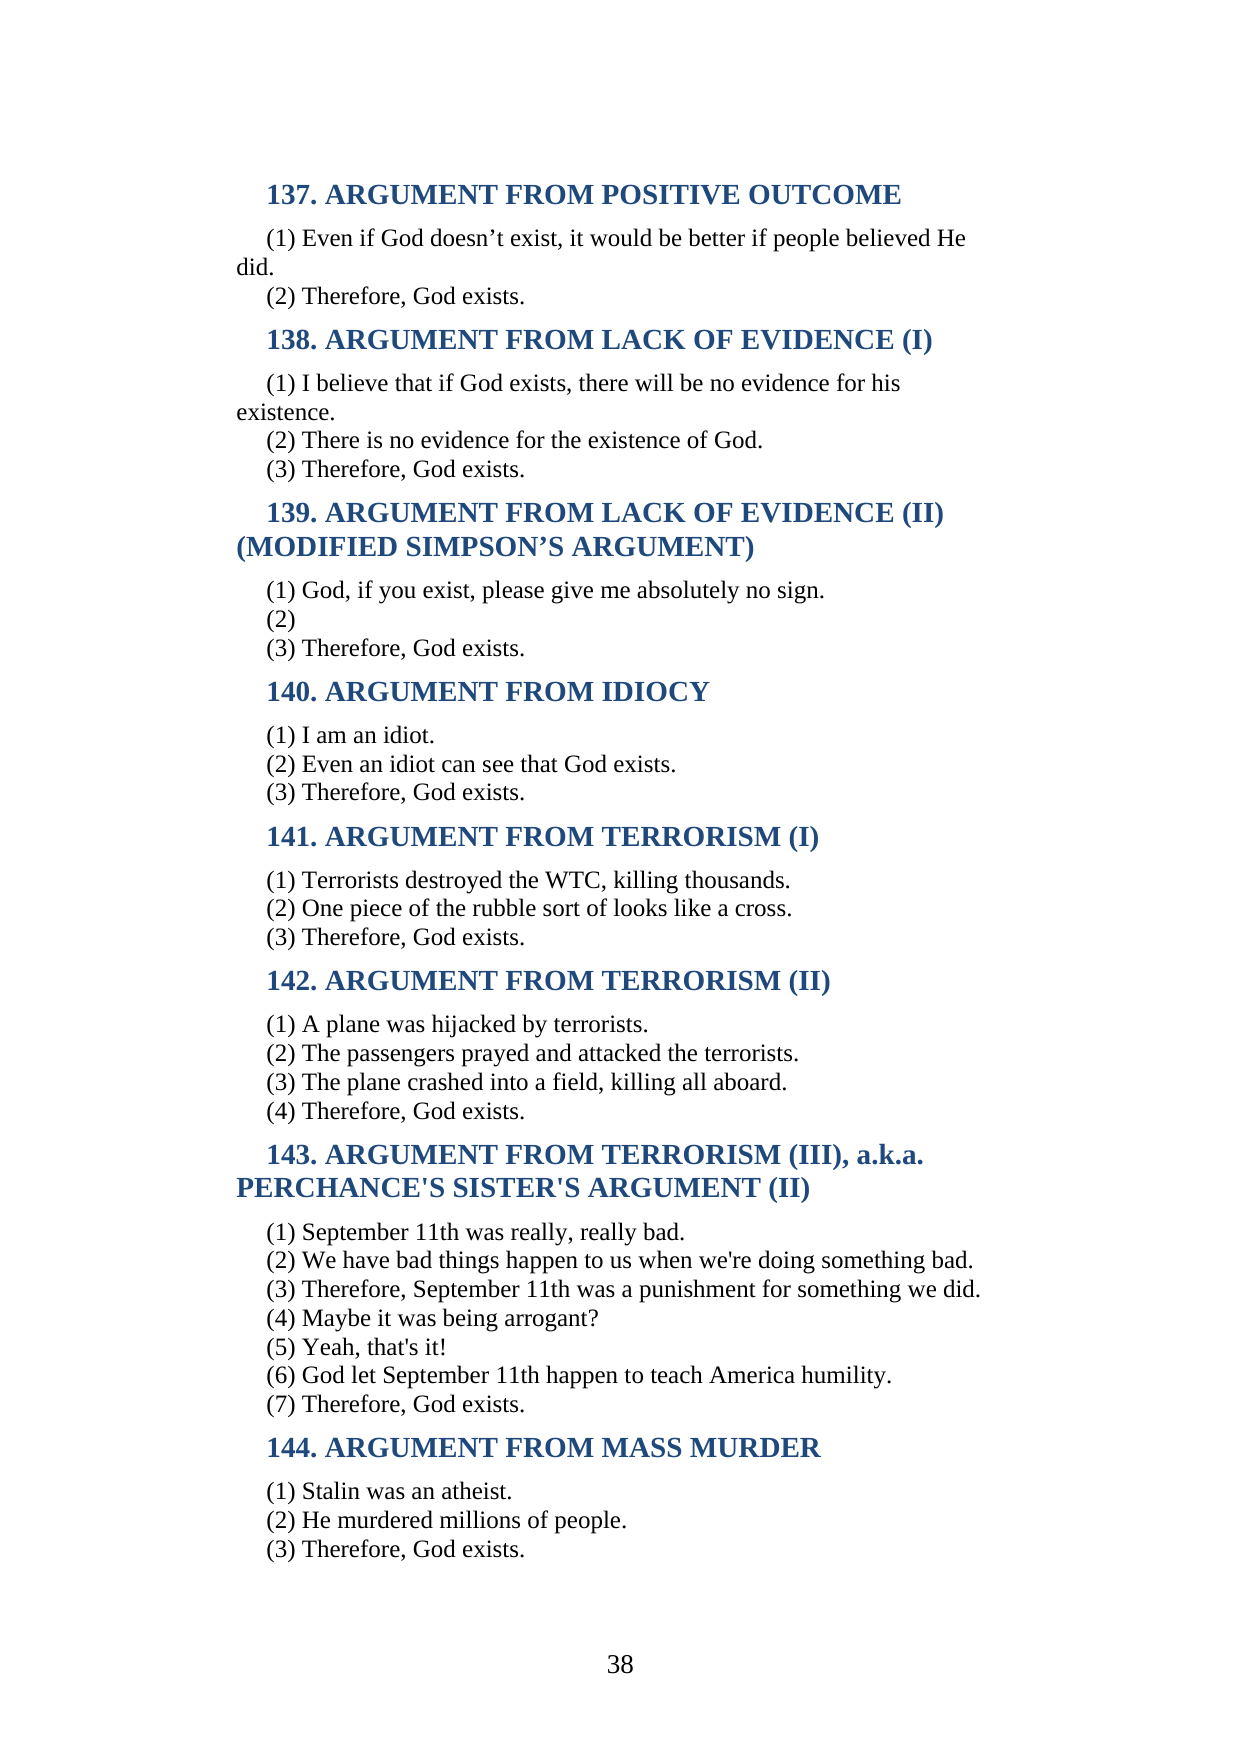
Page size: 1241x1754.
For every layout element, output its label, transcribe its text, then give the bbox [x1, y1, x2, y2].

text (1) God, if you exist, please give me absolutely no sign. [236, 575, 1004, 604]
text (2) One piece of the rubble sort of looks like a cross. [236, 893, 1004, 922]
text (2) There is no evidence for the existence of God. [236, 426, 1004, 454]
subtitle 138. ARGUMENT FROM LACK OF EVIDENCE (I) [236, 322, 1004, 356]
text (2) We have bad things happen to us when we're doing something bad. [236, 1245, 1004, 1274]
text (3) Therefore, God exists. [236, 922, 1004, 951]
text (2) He murdered millions of people. [236, 1505, 1004, 1534]
text (1) I believe that if God exists, there will be no evidence for his existence. [236, 368, 1004, 426]
text (1) Stalin was an atheist. [236, 1476, 1004, 1505]
text (6) God let September 11th happen to teach America humility. [236, 1360, 1004, 1389]
subtitle 143. ARGUMENT FROM TERRORISM (III), a.k.a. PERCHANCE'S SISTER'S ARGUMENT (II) [236, 1137, 1004, 1204]
subtitle 144. ARGUMENT FROM MASS MURDER [236, 1430, 1004, 1464]
text (4) Maybe it was being arrogant? [236, 1303, 1004, 1332]
text (2) Even an idiot can see that God exists. [236, 749, 1004, 777]
text (2) The passengers prayed and attacked the terrorists. [236, 1038, 1004, 1067]
subtitle 140. ARGUMENT FROM IDIOCY [236, 674, 1004, 707]
text (1) Even if God doesn’t exist, it would be better if people believed He did. [236, 223, 1004, 281]
text (1) September 11th was really, really bad. [236, 1217, 1004, 1245]
subtitle 142. ARGUMENT FROM TERRORISM (II) [236, 963, 1004, 997]
text (3) Therefore, God exists. [236, 777, 1004, 806]
text (5) Yeah, that's it! [236, 1332, 1004, 1360]
text (3) Therefore, God exists. [236, 1534, 1004, 1563]
text (2) Therefore, God exists. [236, 281, 1004, 309]
text (3) The plane crashed into a field, killing all aboard. [236, 1067, 1004, 1096]
text (3) Therefore, God exists. [236, 633, 1004, 661]
subtitle 139. ARGUMENT FROM LACK OF EVIDENCE (II) (MODIFIED SIMPSON’S ARGUMENT) [236, 496, 1004, 563]
text (3) Therefore, God exists. [236, 454, 1004, 483]
text (1) A plane was hijacked by terrorists. [236, 1009, 1004, 1038]
text (1) I am an idiot. [236, 720, 1004, 749]
subtitle 137. ARGUMENT FROM POSITIVE OUTCOME [236, 177, 1004, 211]
subtitle 141. ARGUMENT FROM TERRORISM (I) [236, 819, 1004, 852]
text (7) Therefore, God exists. [236, 1389, 1004, 1418]
text (3) Therefore, September 11th was a punishment for something we did. [236, 1274, 1004, 1303]
text (2) [236, 604, 1004, 633]
text (1) Terrorists destroyed the WTC, killing thousands. [236, 865, 1004, 893]
text (4) Therefore, God exists. [236, 1096, 1004, 1124]
